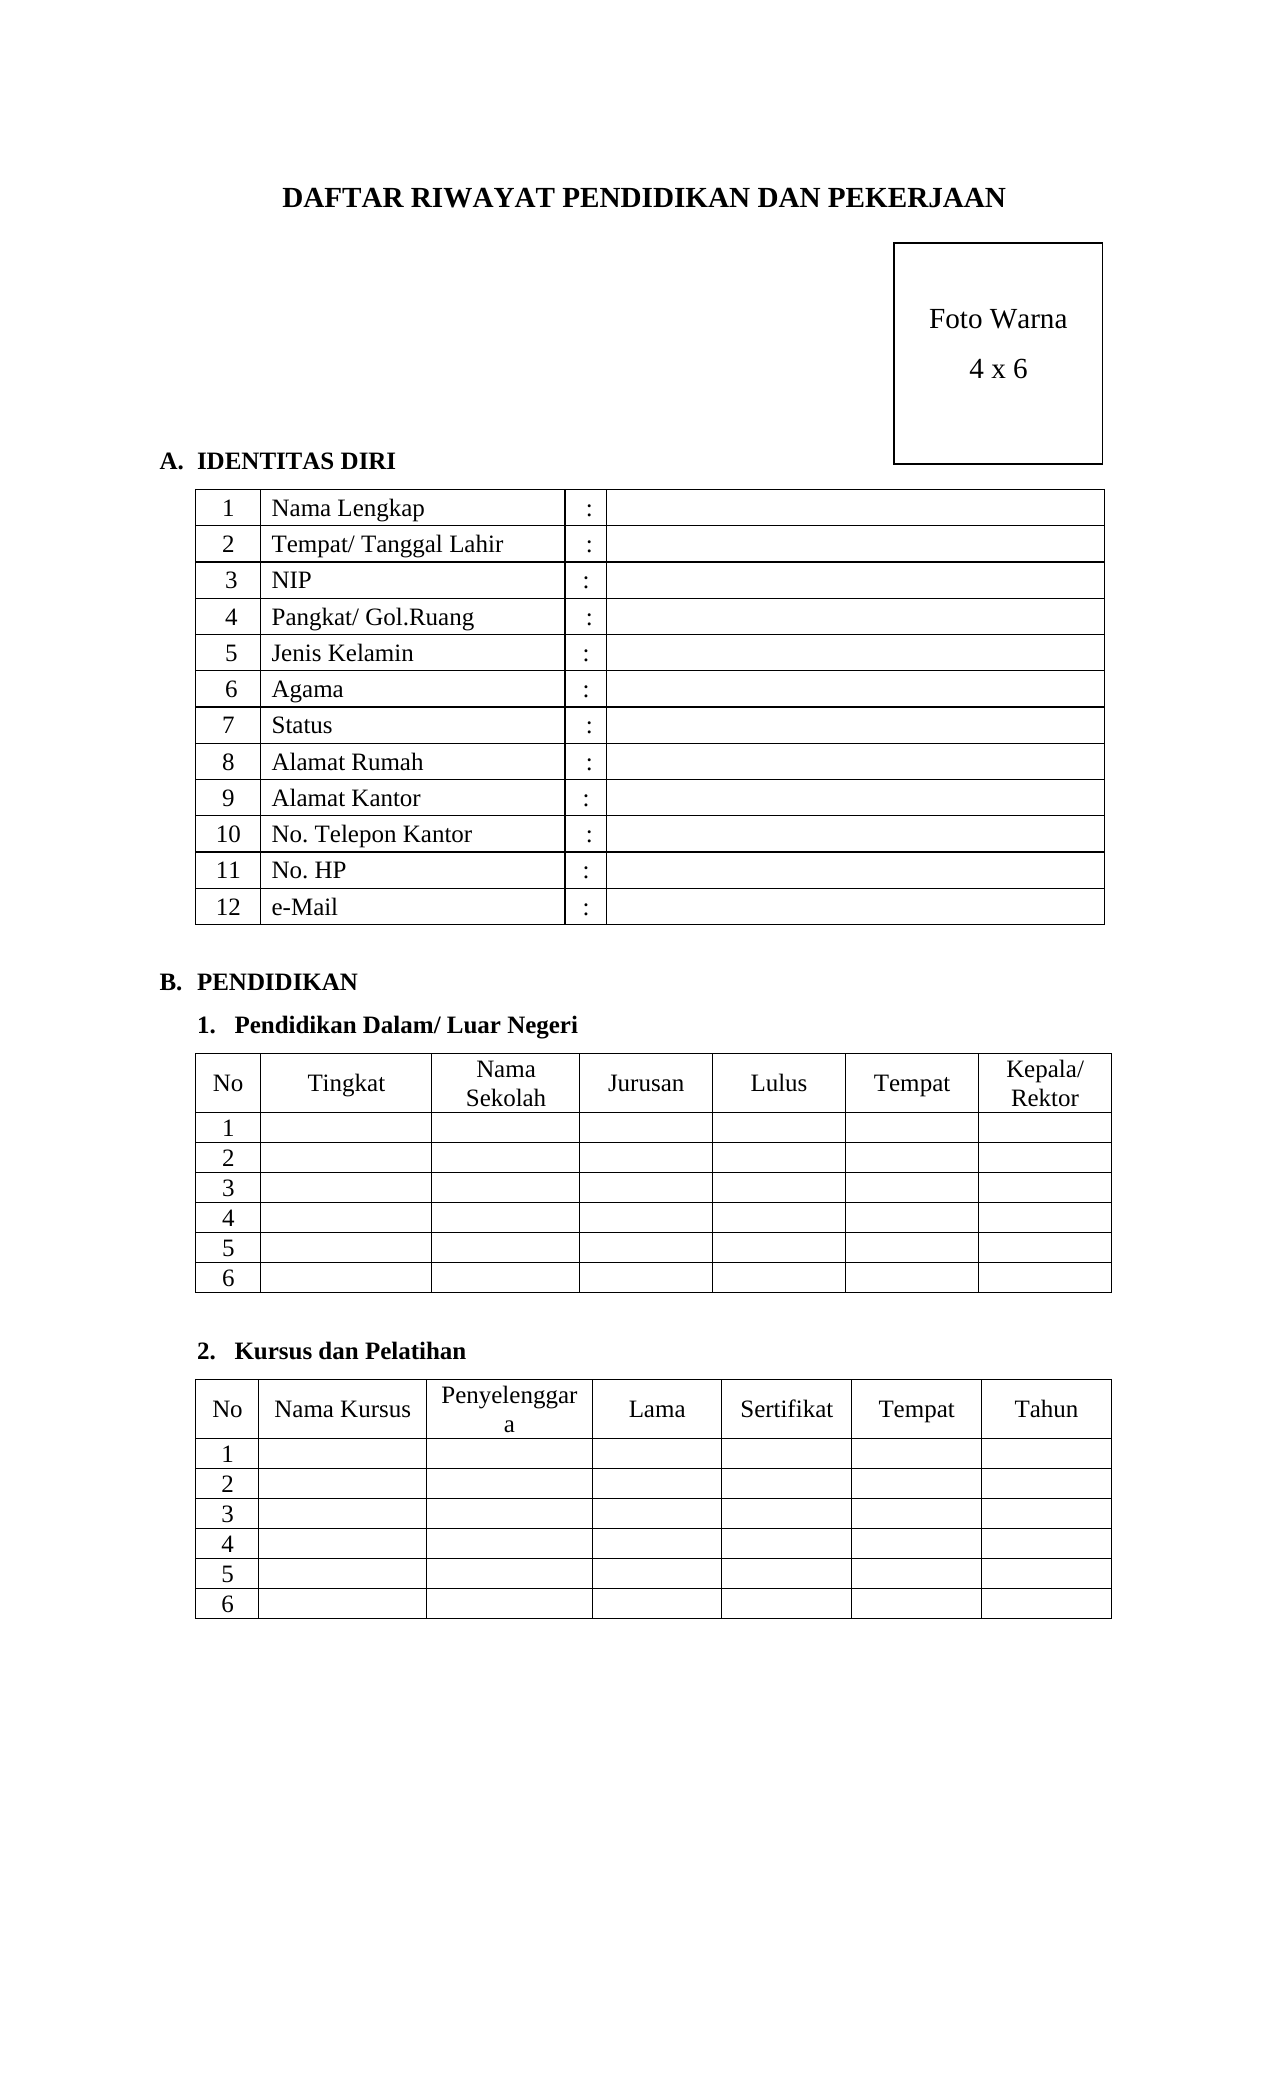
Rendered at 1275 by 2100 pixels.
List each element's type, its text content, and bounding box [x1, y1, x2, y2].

table_cell 5 [196, 635, 260, 670]
table_header Kepala/ Rektor [979, 1054, 1111, 1112]
table_cell [979, 1233, 1111, 1262]
table_cell [259, 1499, 426, 1527]
table_cell [982, 1559, 1111, 1587]
table_cell [427, 1439, 592, 1467]
table_cell [607, 780, 1104, 815]
table_cell [607, 744, 1104, 779]
table_cell [593, 1469, 721, 1497]
table_cell [261, 1113, 431, 1142]
table_cell [607, 671, 1104, 706]
table_cell [607, 889, 1104, 924]
table_cell [432, 1173, 579, 1202]
table_cell [982, 1529, 1111, 1557]
list IDENTITAS DIRI [159, 446, 1167, 474]
table_header Tingkat [261, 1054, 431, 1112]
table_cell [593, 1529, 721, 1557]
table_cell [261, 1263, 431, 1292]
table_cell [852, 1499, 981, 1527]
table_cell [427, 1589, 592, 1617]
table_header Lulus [713, 1054, 845, 1112]
table_cell [846, 1233, 978, 1262]
table_cell 6 [196, 1263, 260, 1292]
table_cell [427, 1559, 592, 1587]
table_cell : [566, 853, 606, 888]
table_cell 2 [196, 1143, 260, 1172]
table_cell [852, 1439, 981, 1467]
table_cell [713, 1113, 845, 1142]
table_header Penyelenggara [427, 1380, 592, 1437]
table_cell Tempat/ Tanggal Lahir [261, 526, 564, 561]
table_cell [982, 1499, 1111, 1527]
table_cell [852, 1559, 981, 1587]
table_cell [432, 1263, 579, 1292]
table_header Tempat [852, 1380, 981, 1437]
table_cell 10 [196, 816, 260, 851]
table_cell Pangkat/ Gol.Ruang [261, 599, 564, 634]
table_cell [607, 853, 1104, 888]
table_cell [846, 1203, 978, 1232]
table_header [607, 490, 1104, 525]
table_cell [261, 1233, 431, 1262]
table_cell 4 [196, 1529, 258, 1557]
table_header : [566, 490, 606, 525]
table_cell [580, 1113, 712, 1142]
table_cell [261, 1173, 431, 1202]
table_cell 5 [196, 1559, 258, 1587]
table_cell [713, 1233, 845, 1262]
table_cell [722, 1589, 851, 1617]
table_header Tahun [982, 1380, 1111, 1437]
table_cell [979, 1263, 1111, 1292]
table_cell 3 [196, 1499, 258, 1527]
table_header Tempat [846, 1054, 978, 1112]
table_cell [722, 1529, 851, 1557]
table_cell [979, 1203, 1111, 1232]
table_cell [722, 1469, 851, 1497]
table_cell : [566, 563, 606, 598]
table_cell Alamat Kantor [261, 780, 564, 815]
table_cell : [566, 599, 606, 634]
table_cell [607, 816, 1104, 851]
table_cell [593, 1559, 721, 1587]
table_header Jurusan [580, 1054, 712, 1112]
table_cell [846, 1263, 978, 1292]
table_cell 11 [196, 853, 260, 888]
table_cell [607, 599, 1104, 634]
table_cell [713, 1263, 845, 1292]
table_cell [852, 1589, 981, 1617]
table_cell : [566, 780, 606, 815]
table_cell e-Mail [261, 889, 564, 924]
table_cell 5 [196, 1233, 260, 1262]
table_cell [432, 1143, 579, 1172]
table_cell [259, 1529, 426, 1557]
table_cell [722, 1559, 851, 1587]
table_cell [580, 1233, 712, 1262]
list Kursus dan Pelatihan [197, 1336, 1167, 1364]
table_header Nama Kursus [259, 1380, 426, 1437]
table_cell 4 [196, 599, 260, 634]
table_cell 6 [196, 671, 260, 706]
table_header Lama [593, 1380, 721, 1437]
table_cell [846, 1173, 978, 1202]
table_cell NIP [261, 563, 564, 598]
table_cell [982, 1589, 1111, 1617]
table_cell [432, 1113, 579, 1142]
table_cell [607, 635, 1104, 670]
table_cell [580, 1203, 712, 1232]
table_cell [261, 1203, 431, 1232]
table_cell No. Telepon Kantor [261, 816, 564, 851]
table_cell : [566, 708, 606, 743]
table_cell 6 [196, 1589, 258, 1617]
table_cell [580, 1173, 712, 1202]
table_cell [593, 1499, 721, 1527]
table_cell 12 [196, 889, 260, 924]
table_cell [852, 1529, 981, 1557]
table_cell [259, 1559, 426, 1587]
table_cell [979, 1173, 1111, 1202]
table_cell Alamat Rumah [261, 744, 564, 779]
table_header No [196, 1380, 258, 1437]
table_cell 8 [196, 744, 260, 779]
table_cell 3 [196, 1173, 260, 1202]
table_cell [259, 1469, 426, 1497]
table_cell [722, 1439, 851, 1467]
table_cell : [566, 671, 606, 706]
table_cell [979, 1143, 1111, 1172]
table_cell : [566, 526, 606, 561]
list PENDIDIKAN [159, 967, 1167, 996]
table_header No [196, 1054, 260, 1112]
table_cell : [566, 816, 606, 851]
table_cell Jenis Kelamin [261, 635, 564, 670]
table_cell No. HP [261, 853, 564, 888]
table_cell [432, 1203, 579, 1232]
table_cell [259, 1439, 426, 1467]
table_cell [427, 1499, 592, 1527]
table_cell [982, 1469, 1111, 1497]
table_cell : [566, 744, 606, 779]
table_header Nama Sekolah [432, 1054, 579, 1112]
table_cell [713, 1143, 845, 1172]
table_cell [593, 1589, 721, 1617]
table_cell 7 [196, 708, 260, 743]
table_cell 4 [196, 1203, 260, 1232]
table_cell [432, 1233, 579, 1262]
table_cell [607, 526, 1104, 561]
table_header Nama Lengkap [261, 490, 564, 525]
table_cell [846, 1113, 978, 1142]
table_cell : [566, 635, 606, 670]
table_cell 9 [196, 780, 260, 815]
table_header Sertifikat [722, 1380, 851, 1437]
table_cell Status [261, 708, 564, 743]
table_cell [982, 1439, 1111, 1467]
table_cell [580, 1143, 712, 1172]
table_cell [852, 1469, 981, 1497]
table_cell [713, 1173, 845, 1202]
table_cell [261, 1143, 431, 1172]
table_cell [713, 1203, 845, 1232]
table_cell [427, 1529, 592, 1557]
table_cell [427, 1469, 592, 1497]
table_header 1 [196, 490, 260, 525]
table_cell [722, 1499, 851, 1527]
table_cell [593, 1439, 721, 1467]
table_cell [846, 1143, 978, 1172]
table_cell [607, 563, 1104, 598]
table_cell 2 [196, 526, 260, 561]
table_cell [259, 1589, 426, 1617]
table_cell : [566, 889, 606, 924]
table_cell 1 [196, 1113, 260, 1142]
text DAFTAR RIWAYAT PENDIDIKAN DAN PEKERJAAN [122, 180, 1167, 213]
list Pendidikan Dalam/ Luar Negeri [197, 1010, 1167, 1039]
table_cell 2 [196, 1469, 258, 1497]
table_cell 1 [196, 1439, 258, 1467]
table_cell 3 [196, 563, 260, 598]
table_cell Agama [261, 671, 564, 706]
table_cell [979, 1113, 1111, 1142]
table_cell [580, 1263, 712, 1292]
table_cell [607, 708, 1104, 743]
